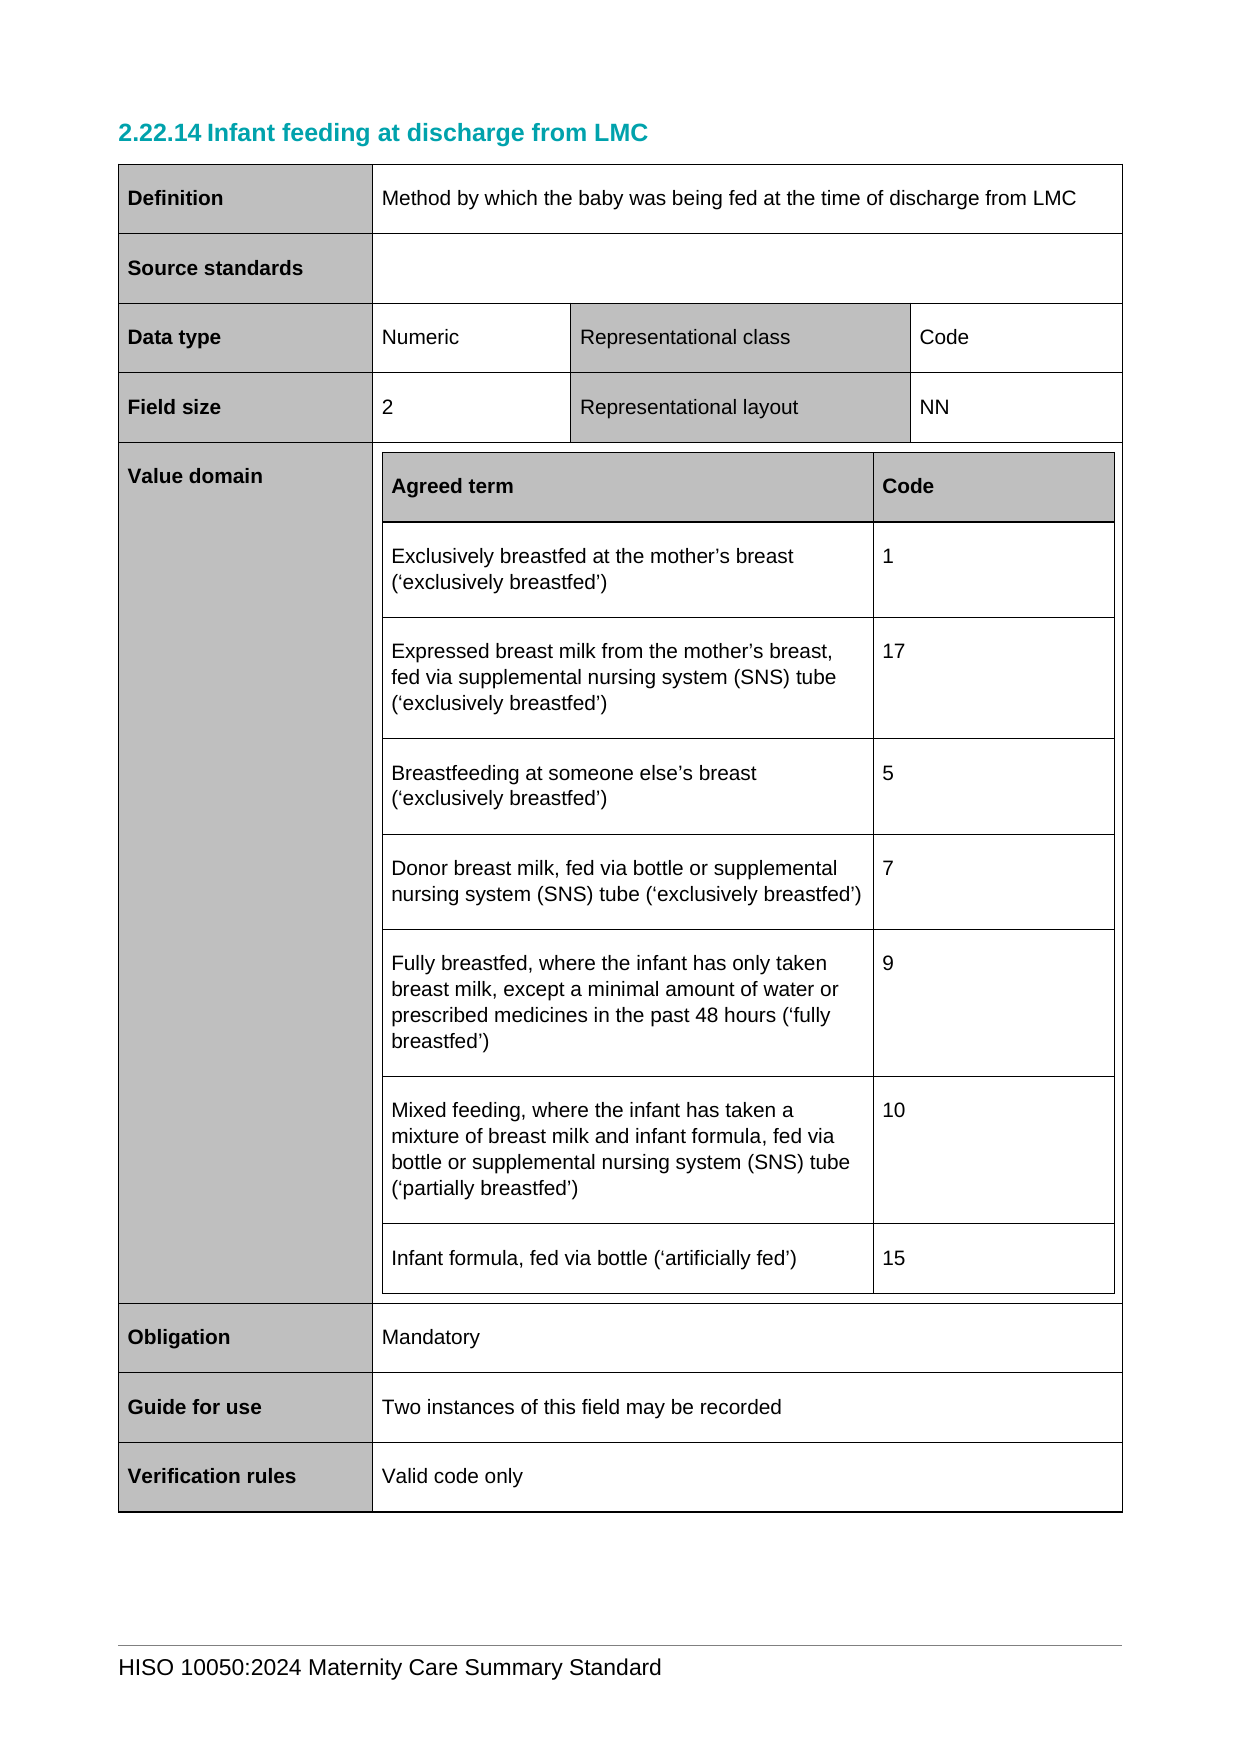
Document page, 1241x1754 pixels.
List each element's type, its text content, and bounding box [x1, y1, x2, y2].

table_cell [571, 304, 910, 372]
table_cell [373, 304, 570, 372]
subtitle Infant feeding at discharge from LMC [118, 118, 1122, 147]
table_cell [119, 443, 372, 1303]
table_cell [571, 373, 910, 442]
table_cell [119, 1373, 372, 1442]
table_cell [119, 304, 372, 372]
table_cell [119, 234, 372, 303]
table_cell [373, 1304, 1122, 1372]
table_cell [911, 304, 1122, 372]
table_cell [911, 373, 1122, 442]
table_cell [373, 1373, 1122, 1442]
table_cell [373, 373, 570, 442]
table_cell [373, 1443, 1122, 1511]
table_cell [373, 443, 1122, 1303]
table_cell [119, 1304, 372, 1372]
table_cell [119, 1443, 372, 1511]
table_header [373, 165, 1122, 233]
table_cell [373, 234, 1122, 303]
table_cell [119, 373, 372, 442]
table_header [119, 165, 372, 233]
